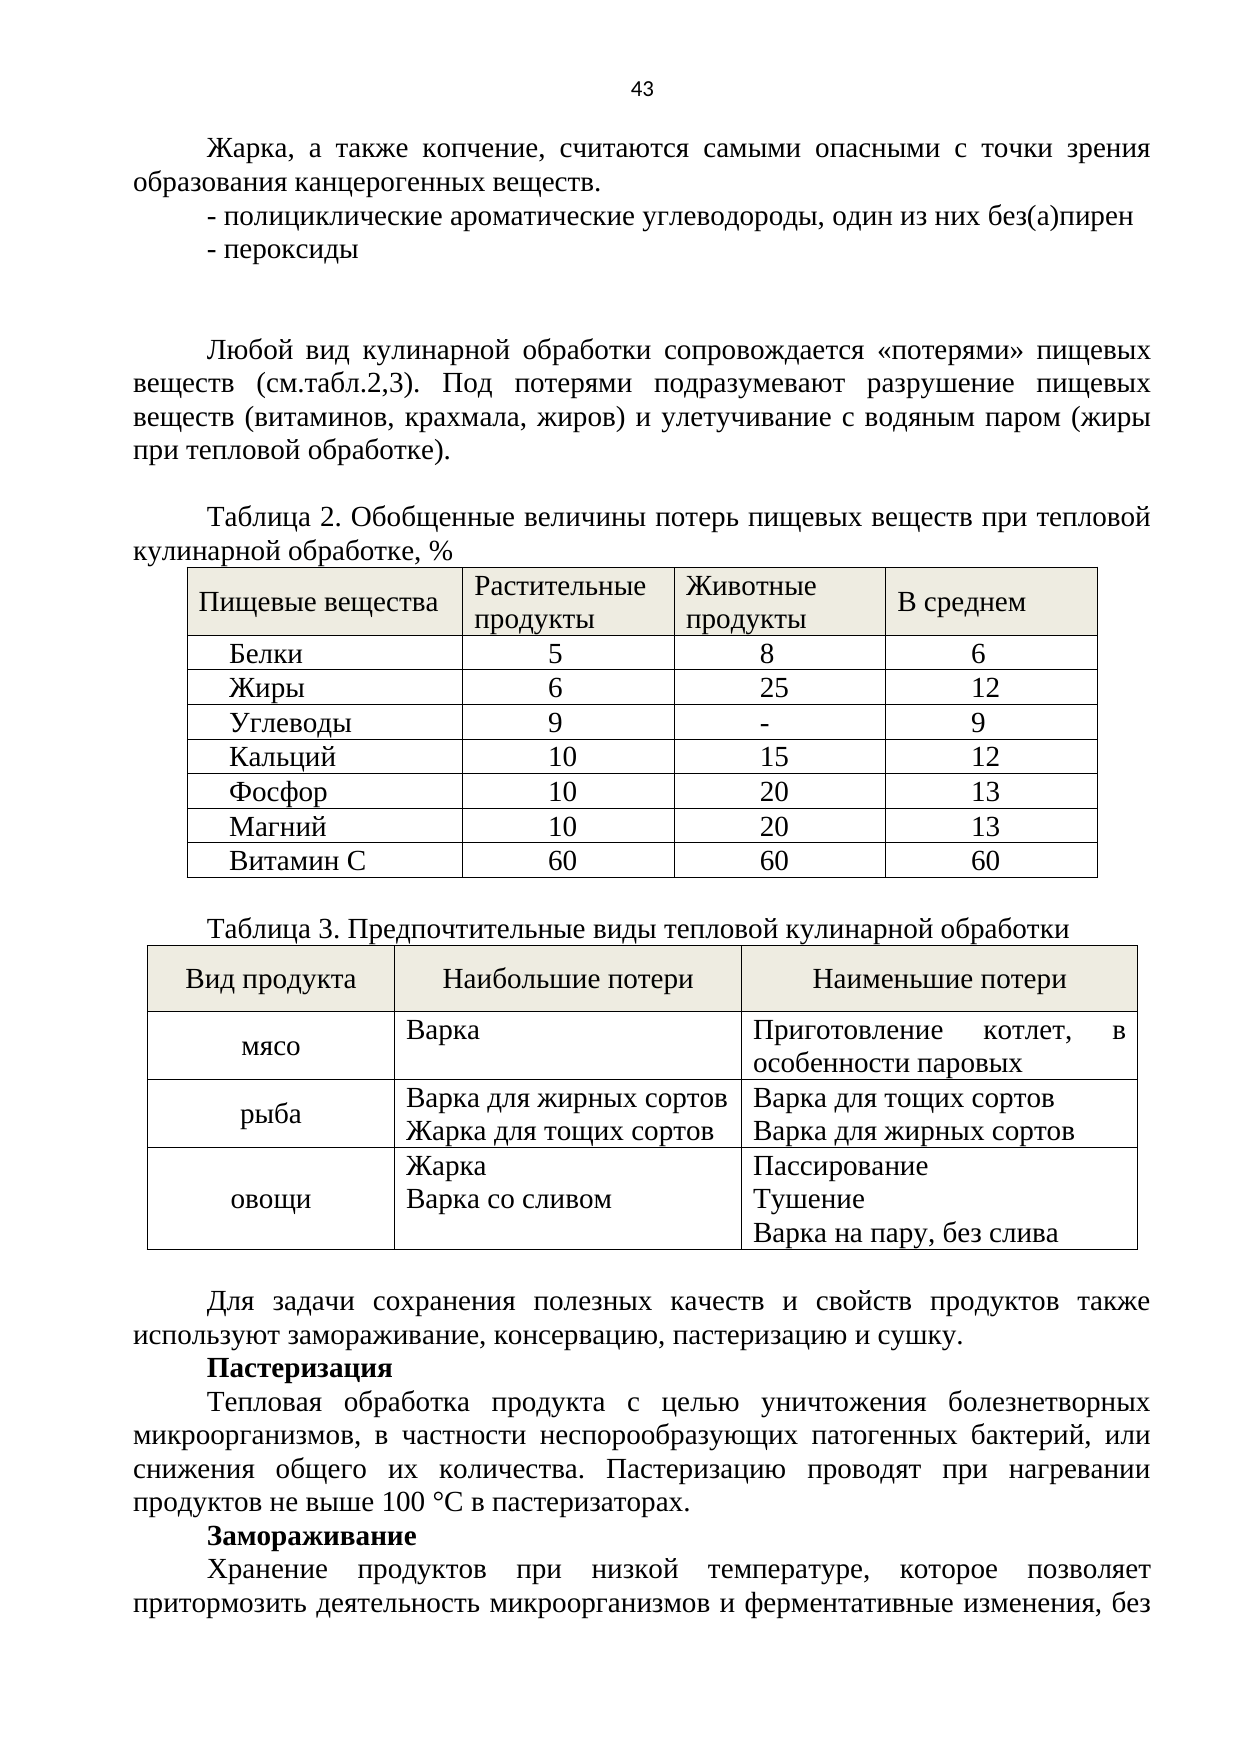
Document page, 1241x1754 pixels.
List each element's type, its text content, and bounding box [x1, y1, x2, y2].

text - полициклические ароматические углеводороды, один из них без(а)пирен [133, 198, 1152, 231]
table_header Вид продукта [148, 946, 394, 1011]
table_cell Магний [188, 809, 462, 842]
table_cell Варка для тощих сортов Варка для жирных сортов [742, 1080, 1137, 1147]
text Для задачи сохранения полезных качеств и свойств продуктов также используют замораживание, консервацию, пастеризацию и сушку. [133, 1283, 1152, 1350]
table_cell - [675, 705, 885, 738]
text - пероксиды [133, 231, 1152, 265]
table_cell 12 [886, 670, 1097, 704]
table_header Растительные продукты [463, 568, 674, 635]
table_cell рыба [148, 1080, 394, 1147]
text Любой вид кулинарной обработки сопровождается «потерями» пищевых веществ (см.табл.2,3). Под потерями подразумевают разрушение пищевых веществ (витаминов, крахмала, жиров) и улетучивание с водяным паром (жиры при тепловой обработке). [133, 332, 1152, 466]
table_header Наибольшие потери [395, 946, 741, 1011]
text Пастеризация [133, 1350, 1152, 1384]
table_cell 20 [675, 809, 885, 842]
table_cell 60 [675, 843, 885, 877]
table_cell Приготовление котлет, в особенности паровых [742, 1012, 1137, 1079]
text Замораживание [133, 1518, 1152, 1552]
table_cell Жиры [188, 670, 462, 704]
table_cell Жарка Варка со сливом [395, 1148, 741, 1249]
table_header Пищевые вещества [188, 568, 462, 635]
table_cell 5 [463, 636, 674, 669]
table_cell Кальций [188, 740, 462, 773]
text Жарка, а также копчение, считаются самыми опасными с точки зрения образования канцерогенных веществ. [133, 131, 1152, 198]
table_cell 15 [675, 740, 885, 773]
table_cell Фосфор [188, 774, 462, 808]
table_cell мясо [148, 1012, 394, 1079]
table_cell 13 [886, 809, 1097, 842]
table_cell 10 [463, 774, 674, 808]
table_header Наименьшие потери [742, 946, 1137, 1011]
table_header Животные продукты [675, 568, 885, 635]
table_cell Углеводы [188, 705, 462, 738]
table_cell 60 [886, 843, 1097, 877]
table_cell Варка для жирных сортов Жарка для тощих сортов [395, 1080, 741, 1147]
text Таблица 2. Обобщенные величины потерь пищевых веществ при тепловой кулинарной обработке, % [133, 499, 1152, 567]
table_cell 12 [886, 740, 1097, 773]
text Таблица 3. Предпочтительные виды тепловой кулинарной обработки [133, 911, 1152, 945]
table_cell 10 [463, 809, 674, 842]
text Тепловая обработка продукта с целью уничтожения болезнетворных микроорганизмов, в частности неспорообразующих патогенных бактерий, или снижения общего их количества. Пастеризацию проводят при нагревании продуктов не выше 100 °С в пастеризаторах. [133, 1384, 1152, 1518]
table_cell овощи [148, 1148, 394, 1249]
table_cell 10 [463, 740, 674, 773]
table_cell 60 [463, 843, 674, 877]
table_cell 13 [886, 774, 1097, 808]
table_cell Витамин С [188, 843, 462, 877]
table_cell Пассирование Тушение Варка на пару, без слива [742, 1148, 1137, 1249]
table_cell 6 [463, 670, 674, 704]
table_cell 25 [675, 670, 885, 704]
table_cell 20 [675, 774, 885, 808]
table_cell 6 [886, 636, 1097, 669]
table_cell 9 [886, 705, 1097, 738]
table_cell 9 [463, 705, 674, 738]
table_cell 8 [675, 636, 885, 669]
table_cell Варка [395, 1012, 741, 1079]
table_header В среднем [886, 568, 1097, 635]
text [133, 1552, 1152, 1619]
table_cell Белки [188, 636, 462, 669]
